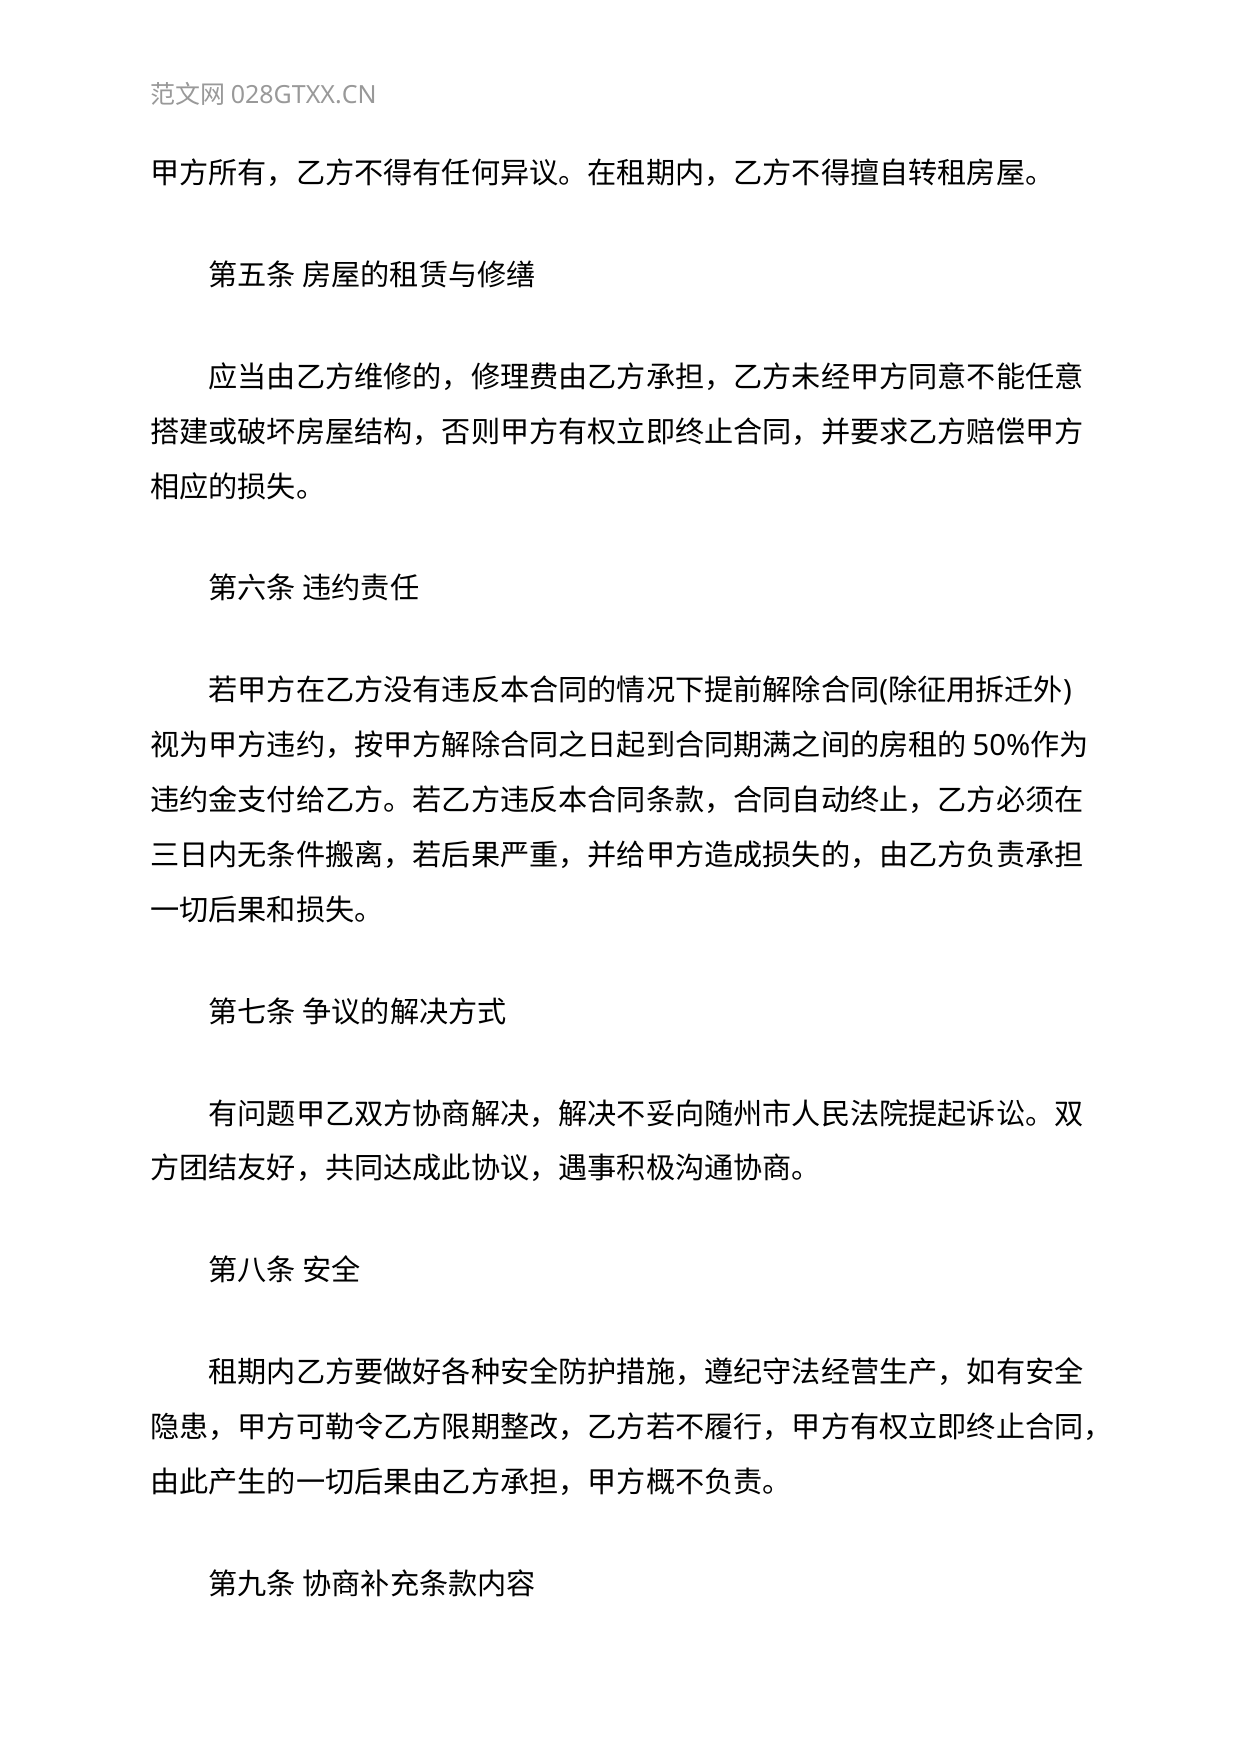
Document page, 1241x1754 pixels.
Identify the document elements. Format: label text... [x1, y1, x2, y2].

text 应当由乙方维修的，修理费由乙方承担，乙方未经甲方同意不能任意搭建或破坏房屋结构，否则甲方有权立即终止合同，并要求乙方赔偿甲方相应的损失。 [150, 353, 1090, 506]
text 租期内乙方要做好各种安全防护措施，遵纪守法经营生产，如有安全隐患，甲方可勒令乙方限期整改，乙方若不履行，甲方有权立即终止合同，由此产生的一切后果由乙方承担，甲方概不负责。 [150, 1349, 1090, 1501]
text 第六条 违约责任 [150, 565, 1090, 607]
text 第九条 协商补充条款内容 [150, 1560, 1090, 1602]
text 有问题甲乙双方协商解决，解决不妥向随州市人民法院提起诉讼。双方团结友好，共同达成此协议，遇事积极沟通协商。 [150, 1090, 1090, 1187]
text 第七条 争议的解决方式 [150, 988, 1090, 1031]
text 若甲方在乙方没有违反本合同的情况下提前解除合同(除征用拆迁外)视为甲方违约，按甲方解除合同之日起到合同期满之间的房租的50%作为违约金支付给乙方。若乙方违反本合同条款，合同自动终止，乙方必须在三日内无条件搬离，若后果严重，并给甲方造成损失的，由乙方负责承担一切后果和损失。 [150, 667, 1090, 929]
text 第八条 安全 [150, 1247, 1090, 1289]
text 第五条 房屋的租赁与修缮 [150, 252, 1090, 294]
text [150, 150, 1090, 192]
